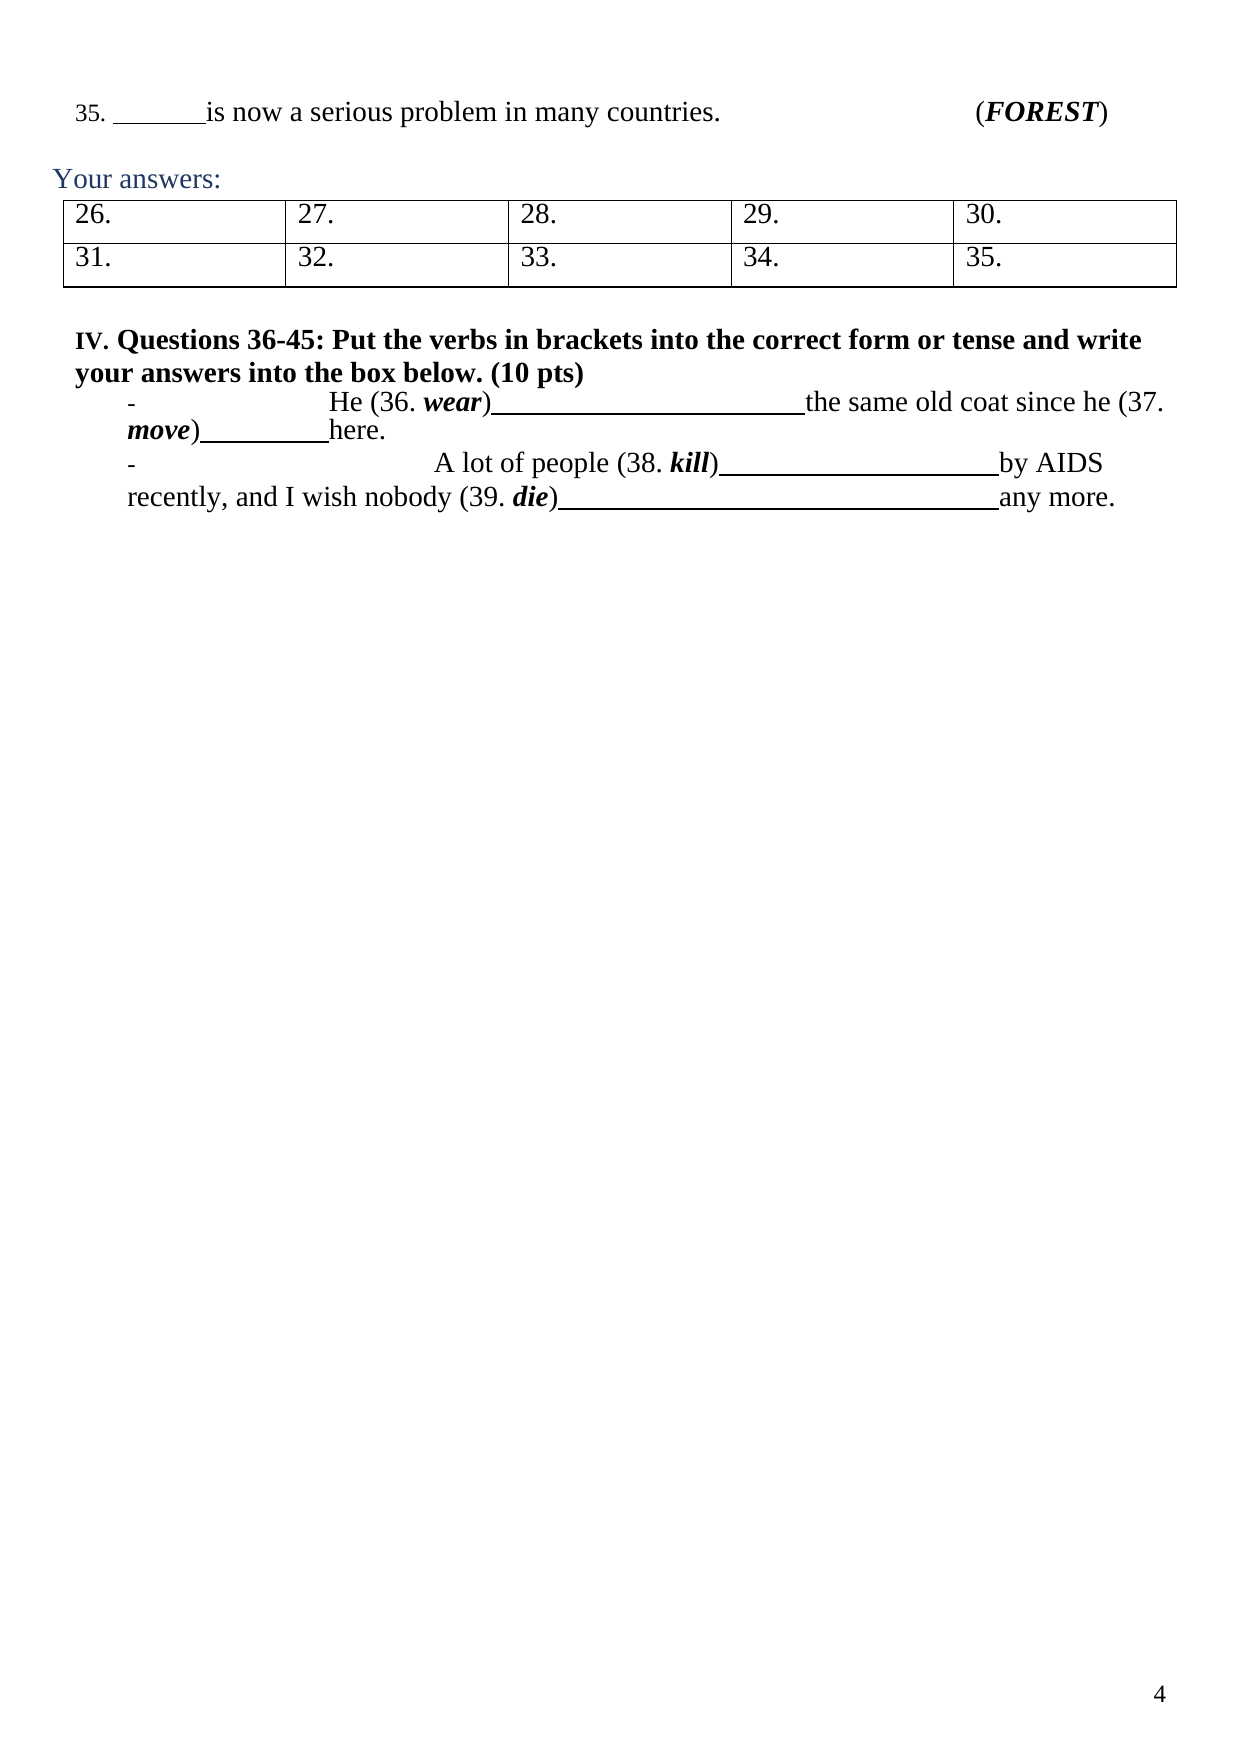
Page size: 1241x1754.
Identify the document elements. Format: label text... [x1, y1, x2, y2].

table_header 26. [64, 201, 285, 243]
list Questions 36-45: Put the verbs in brackets into the correct form or tense and write your answers into the box below. (10 pts) [75, 322, 1166, 389]
table_header 27. [286, 201, 508, 243]
table_cell 33. [509, 244, 731, 286]
table_cell 34. [732, 244, 953, 286]
subtitle Your answers: [52, 161, 1188, 195]
table_cell 35. [954, 244, 1176, 286]
list is now a serious problem in many countries. (FOREST) [75, 94, 1188, 127]
table_header 30. [954, 201, 1176, 243]
table_cell 31. [64, 244, 285, 286]
table_cell 32. [286, 244, 508, 286]
table_header 29. [732, 201, 953, 243]
table_header 28. [509, 201, 731, 243]
list A lot of people (38. kill) by AIDS recently, and I wish nobody (39. die) any more. [127, 445, 1188, 512]
list He (36. wear) the same old coat since he (37. move) here. [127, 389, 1188, 445]
